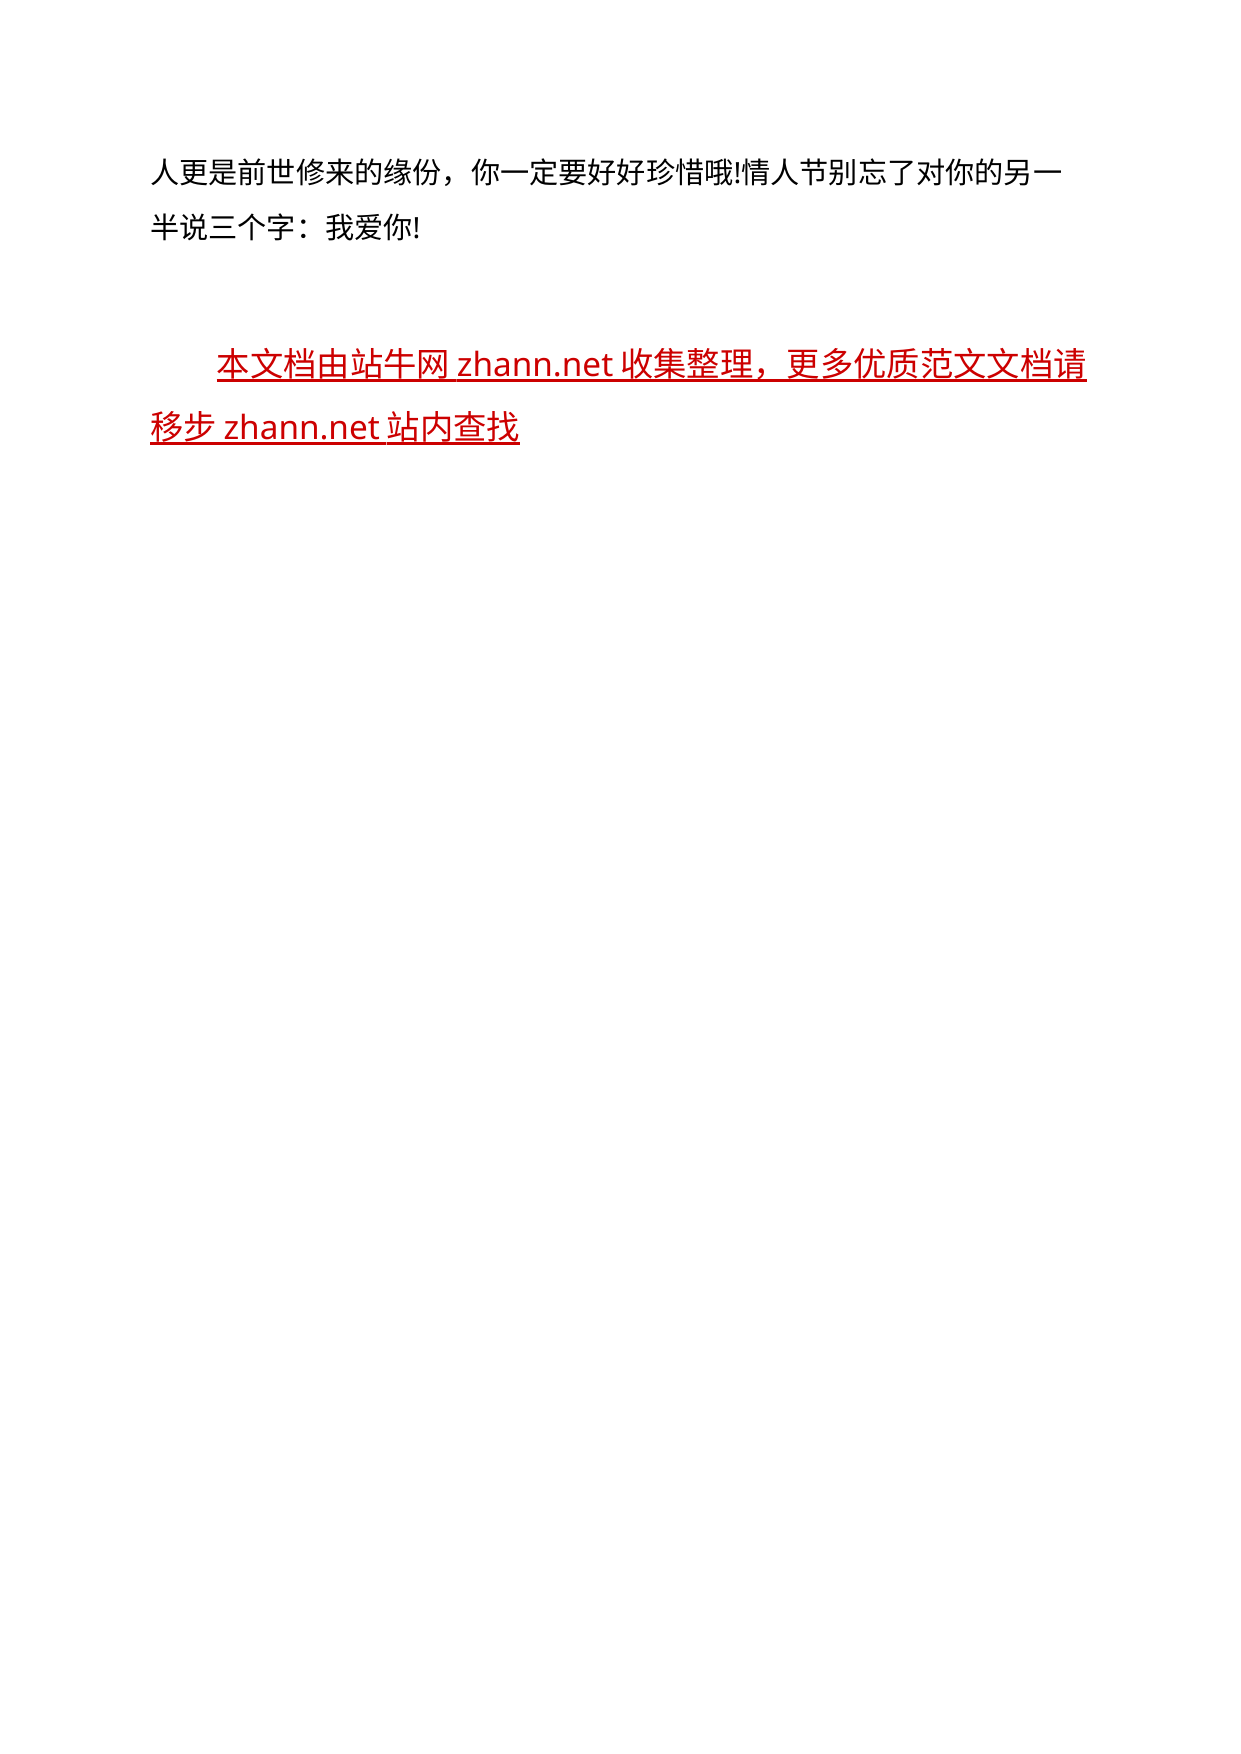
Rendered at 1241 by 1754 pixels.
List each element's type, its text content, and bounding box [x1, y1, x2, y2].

text 本文档由站牛网zhann.net收集整理，更多优质范文文档请移步zhann.net站内查找 [150, 338, 1090, 449]
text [150, 150, 1090, 247]
